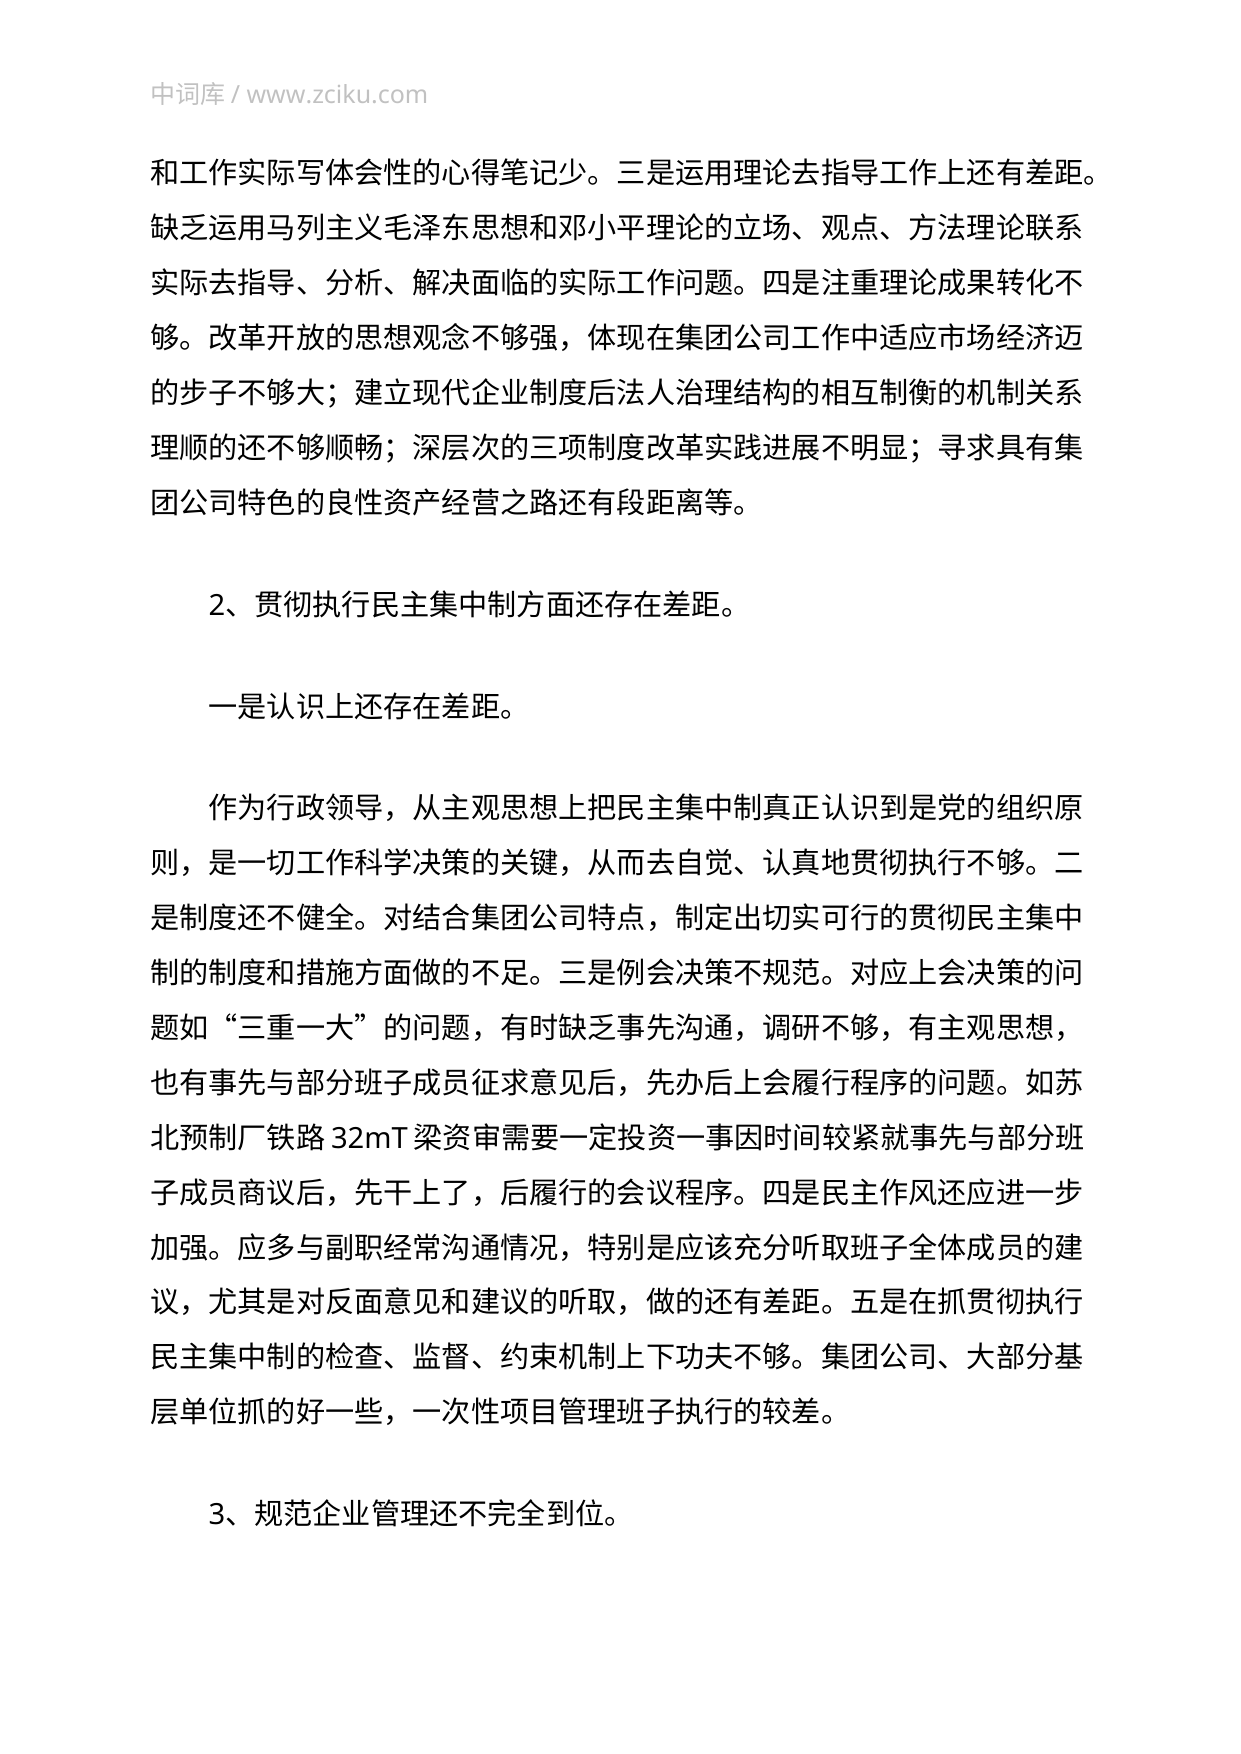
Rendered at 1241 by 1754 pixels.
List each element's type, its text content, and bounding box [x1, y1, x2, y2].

text 3、规范企业管理还不完全到位。 [150, 1491, 1090, 1533]
text 2、贯彻执行民主集中制方面还存在差距。 [150, 581, 1090, 623]
text 一是认识上还存在差距。 [150, 683, 1090, 725]
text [150, 150, 1090, 522]
text 作为行政领导，从主观思想上把民主集中制真正认识到是党的组织原则，是一切工作科学决策的关键，从而去自觉、认真地贯彻执行不够。二是制度还不健全。对结合集团公司特点，制定出切实可行的贯彻民主集中制的制度和措施方面做的不足。三是例会决策不规范。对应上会决策的问题如“三重一大”的问题，有时缺乏事先沟通，调研不够，有主观思想，也有事先与部分班子成员征求意见后，先办后上会履行程序的问题。如苏北预制厂铁路32mT梁资审需要一定投资一事因时间较紧就事先与部分班子成员商议后，先干上了，后履行的会议程序。四是民主作风还应进一步加强。应多与副职经常沟通情况，特别是应该充分听取班子全体成员的建议，尤其是对反面意见和建议的听取，做的还有差距。五是在抓贯彻执行民主集中制的检查、监督、约束机制上下功夫不够。集团公司、大部分基层单位抓的好一些，一次性项目管理班子执行的较差。 [150, 785, 1090, 1431]
